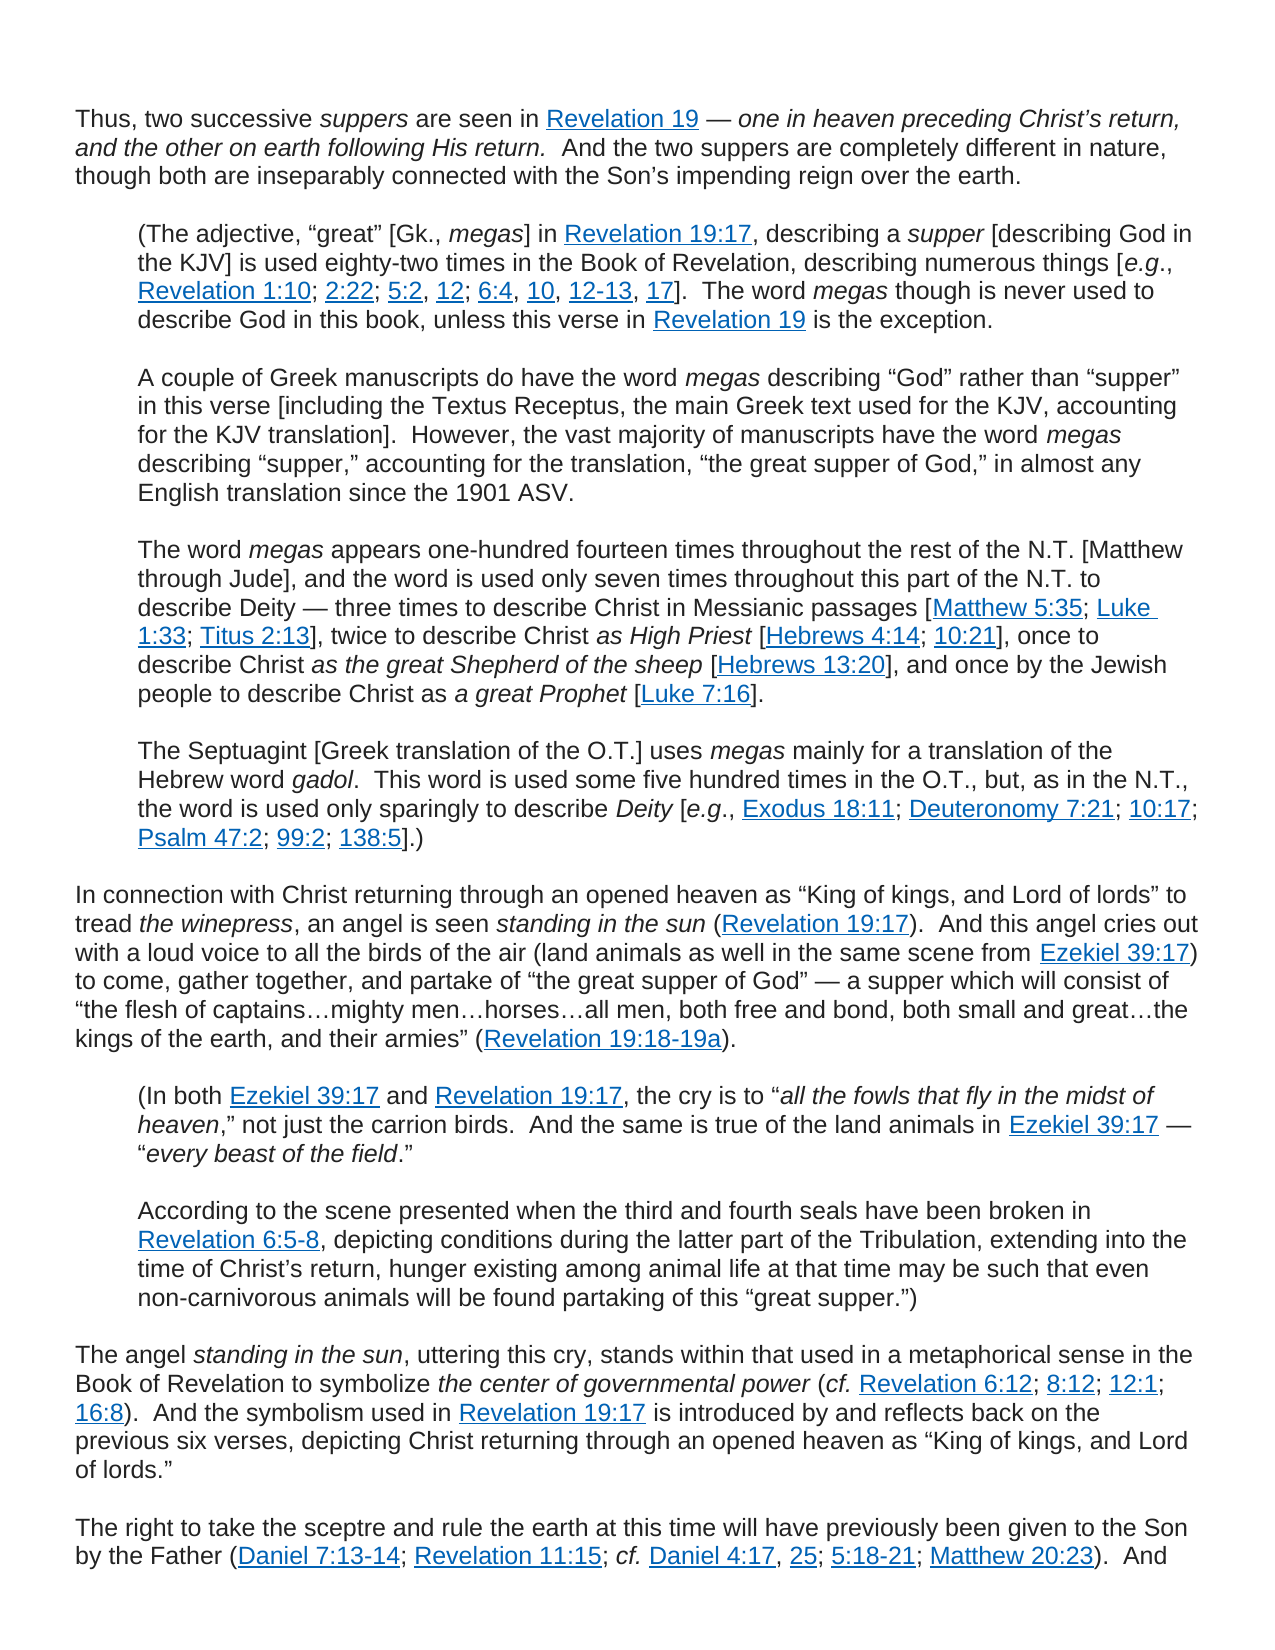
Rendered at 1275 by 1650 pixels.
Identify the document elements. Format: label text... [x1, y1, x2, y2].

text The angel standing in the sun, uttering this cry, stands within that used in a metaphorical sense in the Book of Revelation to symbolize the center of governmental power (cf. Revelation 6:12; 8:12; 12:1; 16:8). And the symbolism used in Revelation 19:17 is introduced by and reflects back on the previous six verses, depicting Christ returning through an opened heaven as “King of kings, and Lord of lords.” [75, 1340, 1200, 1484]
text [75, 1512, 1200, 1570]
text According to the scene presented when the third and fourth seals have been broken in Revelation 6:5-8, depicting conditions during the latter part of the Tribulation, extending into the time of Christ’s return, hunger existing among animal life at that time may be such that even non-carnivorous animals will be found partaking of this “great supper.”) [137, 1196, 1200, 1311]
text Thus, two successive suppers are seen in Revelation 19 — one in heaven preceding Christ’s return, and the other on earth following His return. And the two suppers are completely different in nature, though both are inseparably connected with the Son’s impending reign over the earth. [75, 104, 1200, 190]
text (In both Ezekiel 39:17 and Revelation 19:17, the cry is to “all the fowls that fly in the midst of heaven,” not just the carrion birds. And the same is true of the land animals in Ezekiel 39:17 — “every beast of the field.” [137, 1081, 1200, 1167]
text The word megas appears one-hundred fourteen times throughout the rest of the N.T. [Matthew through Jude], and the word is used only seven times throughout this part of the N.T. to describe Deity — three times to describe Christ in Messianic passages [Matthew 5:35; Luke 1:33; Titus 2:13], twice to describe Christ as High Priest [Hebrews 4:14; 10:21], once to describe Christ as the great Shepherd of the sheep [Hebrews 13:20], and once by the Jewish people to describe Christ as a great Prophet [Luke 7:16]. [137, 535, 1200, 707]
text In connection with Christ returning through an opened heaven as “King of kings, and Lord of lords” to tread the winepress, an angel is seen standing in the sun (Revelation 19:17). And this angel cries out with a loud voice to all the birds of the air (land animals as well in the same scene from Ezekiel 39:17) to come, gather together, and partake of “the great supper of God” — a supper which will consist of “the flesh of captains…mighty men…horses…all men, both free and bond, both small and great…the kings of the earth, and their armies” (Revelation 19:18-19a). [75, 880, 1200, 1052]
text A couple of Greek manuscripts do have the word megas describing “God” rather than “supper” in this verse [including the Textus Receptus, the main Greek text used for the KJV, accounting for the KJV translation]. However, the vast majority of manuscripts have the word megas describing “supper,” accounting for the translation, “the great supper of God,” in almost any English translation since the 1901 ASV. [137, 362, 1200, 506]
text (The adjective, “great” [Gk., megas] in Revelation 19:17, describing a supper [describing God in the KJV] is used eighty-two times in the Book of Revelation, describing numerous things [e.g., Revelation 1:10; 2:22; 5:2, 12; 6:4, 10, 12-13, 17]. The word megas though is never used to describe God in this book, unless this verse in Revelation 19 is the exception. [137, 219, 1200, 334]
text The Septuagint [Greek translation of the O.T.] uses megas mainly for a translation of the Hebrew word gadol. This word is used some five hundred times in the O.T., but, as in the N.T., the word is used only sparingly to describe Deity [e.g., Exodus 18:11; Deuteronomy 7:21; 10:17; Psalm 47:2; 99:2; 138:5].) [137, 736, 1200, 851]
